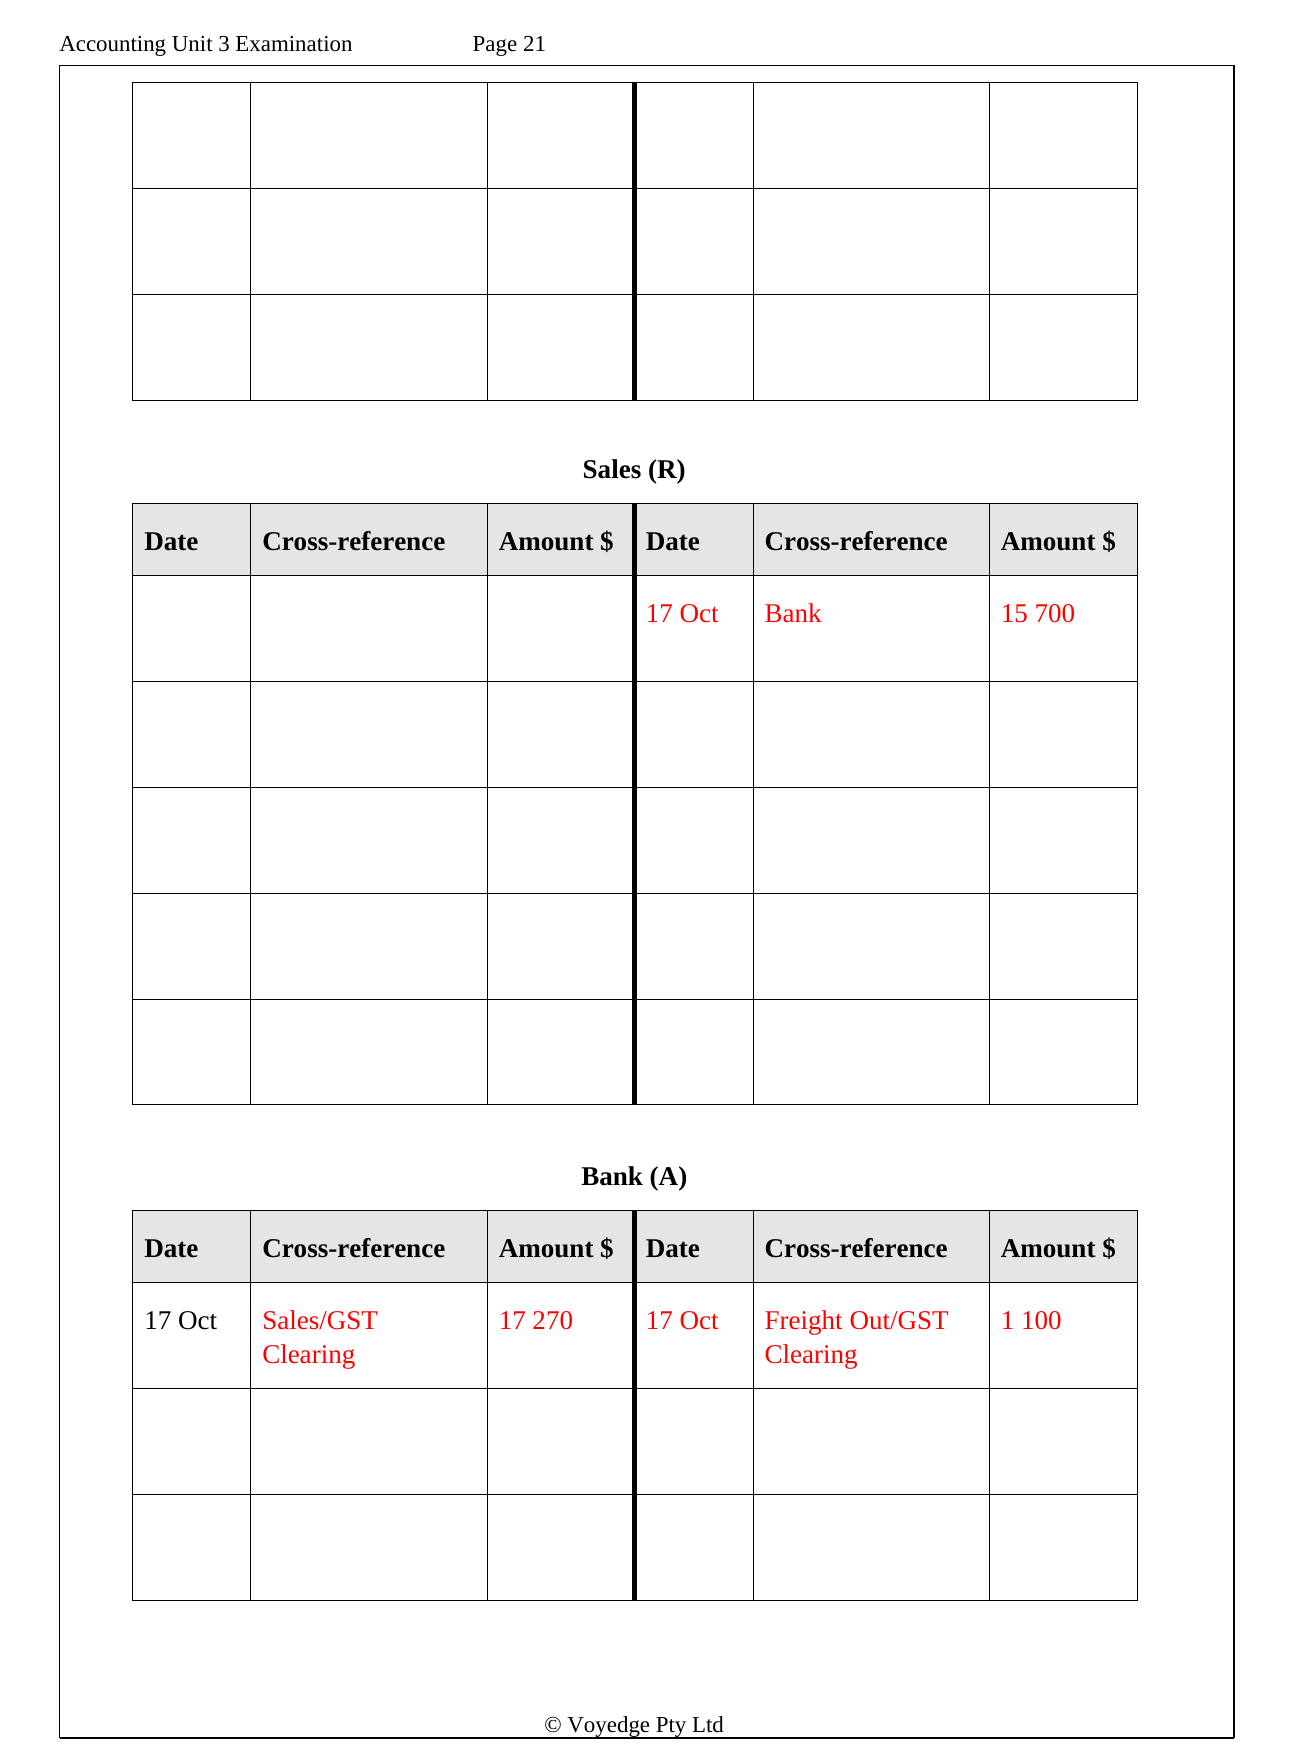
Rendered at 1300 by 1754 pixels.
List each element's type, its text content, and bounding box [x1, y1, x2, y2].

table_cell [251, 788, 487, 893]
table_cell [990, 1495, 1137, 1600]
table_cell [637, 682, 753, 787]
table_cell 17 Oct [133, 1283, 250, 1388]
table_cell 17 Oct [637, 1283, 753, 1388]
table_cell [251, 1389, 487, 1494]
table_cell [990, 682, 1137, 787]
table_cell [990, 1389, 1137, 1494]
table_cell [133, 894, 250, 998]
table_cell [637, 295, 753, 400]
table_cell [754, 1389, 989, 1494]
table_cell [754, 788, 989, 893]
table_cell [133, 576, 250, 681]
table_cell [637, 1389, 753, 1494]
table_cell [133, 295, 250, 400]
table_header Date [133, 504, 250, 575]
table_cell [488, 788, 632, 893]
table_header Amount $ [990, 1211, 1137, 1282]
table_cell [637, 1495, 753, 1600]
table_cell [754, 83, 989, 188]
table_cell [754, 1000, 989, 1104]
table_cell [637, 788, 753, 893]
table_cell [251, 295, 487, 400]
table_cell Freight Out/GST Clearing [754, 1283, 989, 1388]
table_cell [990, 189, 1137, 294]
table_cell [133, 1495, 250, 1600]
text Bank (A) [60, 1160, 1209, 1191]
table_header Amount $ [488, 1211, 632, 1282]
table_cell Bank [754, 576, 989, 681]
table_header Date [133, 1211, 250, 1282]
table_cell [251, 894, 487, 998]
table_cell [488, 894, 632, 998]
table_cell [133, 83, 250, 188]
table_cell [990, 788, 1137, 893]
table_cell [133, 788, 250, 893]
table_cell [637, 894, 753, 998]
table_header Date [637, 1211, 753, 1282]
table_header Amount $ [488, 504, 632, 575]
table_cell [251, 1495, 487, 1600]
table_cell 17 Oct [637, 576, 753, 681]
table_cell [133, 682, 250, 787]
table_cell [488, 1495, 632, 1600]
table_cell [754, 682, 989, 787]
table_cell [990, 894, 1137, 998]
table_cell [251, 682, 487, 787]
table_cell [133, 189, 250, 294]
table_cell [488, 576, 632, 681]
table_cell [754, 894, 989, 998]
table_cell 1 100 [990, 1283, 1137, 1388]
table_cell [133, 1389, 250, 1494]
table_header Cross-reference [251, 1211, 487, 1282]
table_cell [488, 189, 632, 294]
table_cell [990, 295, 1137, 400]
table_cell [488, 1000, 632, 1104]
table_cell [637, 83, 753, 188]
table_cell [990, 83, 1137, 188]
table_cell [754, 189, 989, 294]
table_header Cross-reference [251, 504, 487, 575]
table_cell [251, 189, 487, 294]
table_header Date [637, 504, 753, 575]
table_cell 15 700 [990, 576, 1137, 681]
table_header Cross-reference [754, 1211, 989, 1282]
table_cell [637, 189, 753, 294]
table_cell [488, 83, 632, 188]
table_cell [754, 1495, 989, 1600]
table_cell [754, 295, 989, 400]
table_cell 17 270 [488, 1283, 632, 1388]
table_cell [488, 1389, 632, 1494]
table_header Cross-reference [754, 504, 989, 575]
table_cell [133, 1000, 250, 1104]
table_cell [990, 1000, 1137, 1104]
text Sales (R) [60, 453, 1209, 484]
table_cell [488, 682, 632, 787]
table_cell [251, 83, 487, 188]
table_cell [488, 295, 632, 400]
table_header Amount $ [990, 504, 1137, 575]
table_cell [251, 1000, 487, 1104]
table_cell [251, 576, 487, 681]
table_cell [637, 1000, 753, 1104]
table_cell Sales/GST Clearing [251, 1283, 487, 1388]
